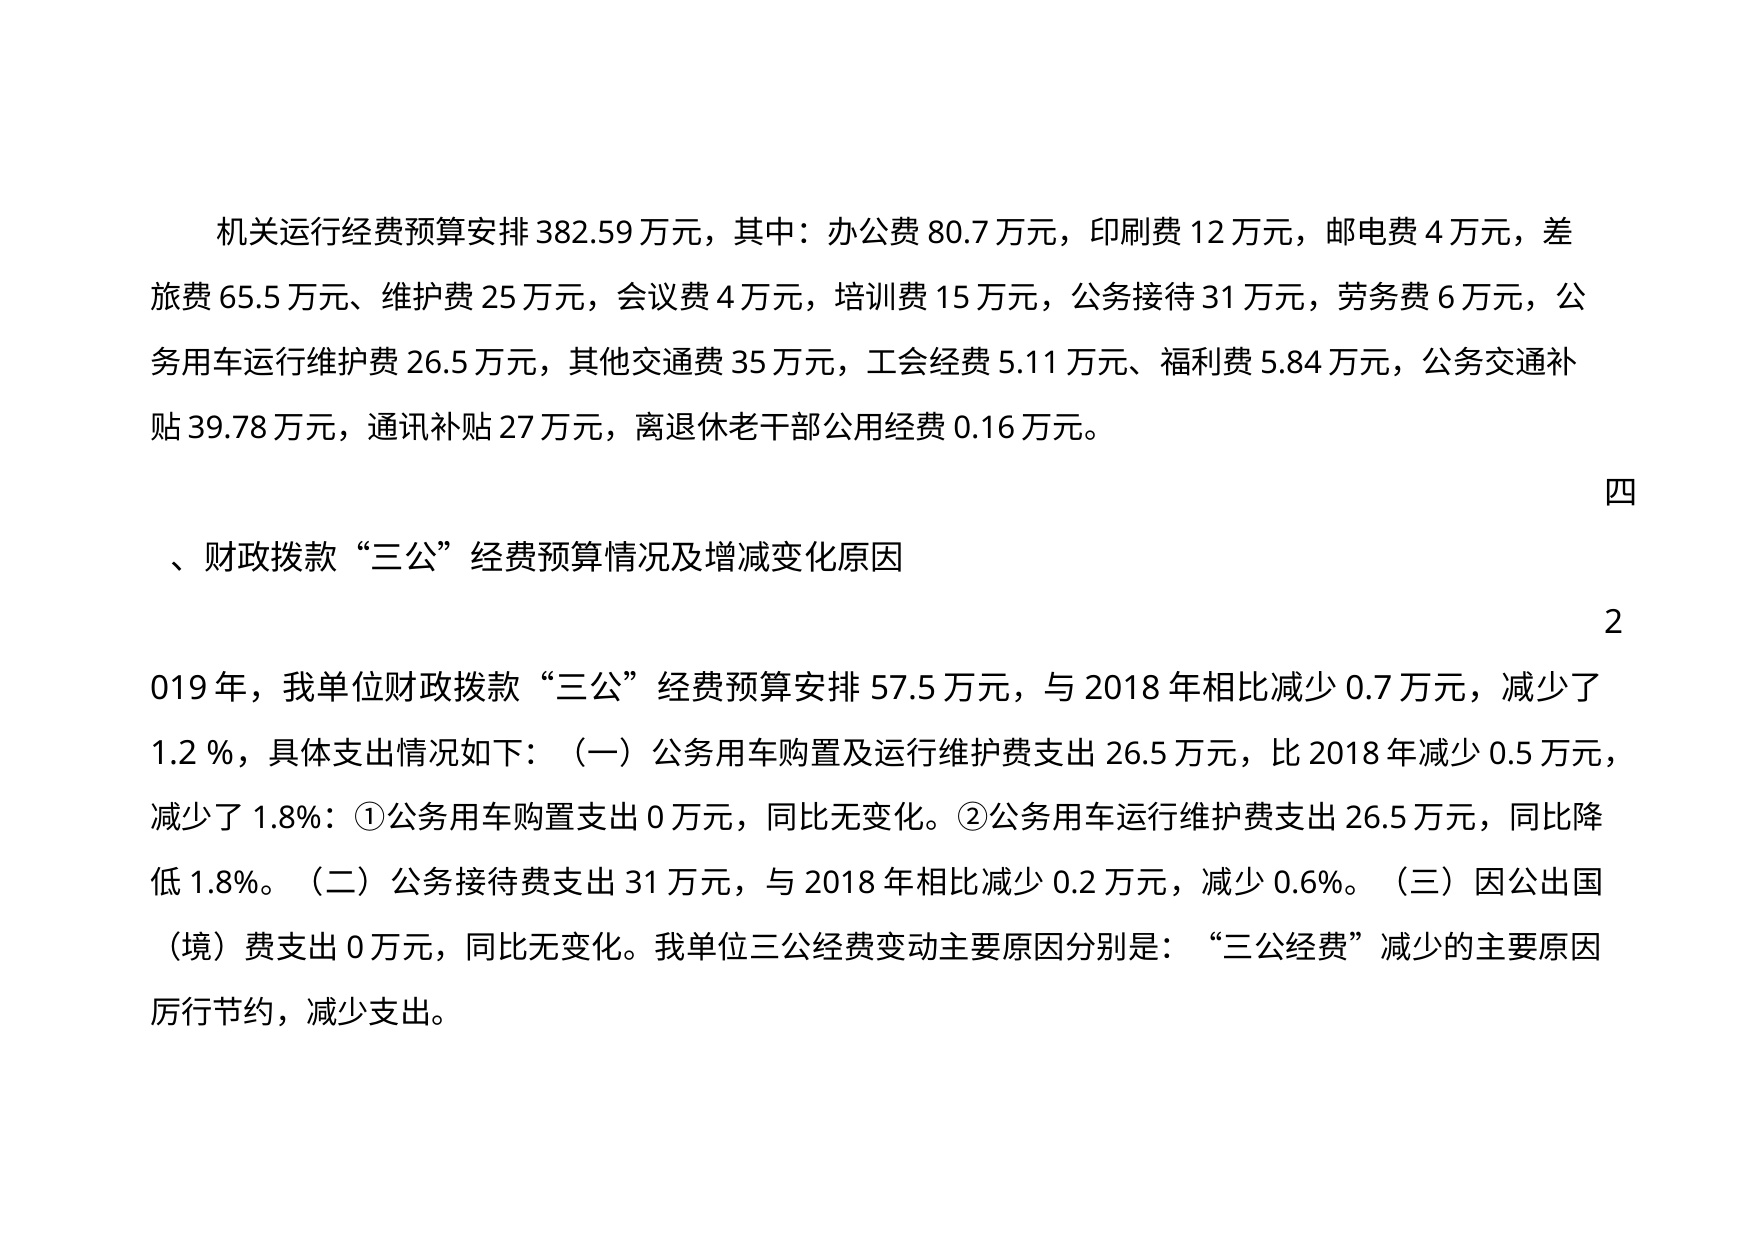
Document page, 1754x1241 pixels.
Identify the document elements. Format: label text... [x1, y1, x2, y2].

text 机关运行经费预算安排382.59万元，其中：办公费80.7万元，印刷费12万元，邮电费4万元，差旅费65.5万元、维护费25万元，会议费4万元，培训费15万元，公务接待31万元，劳务费6万元，公务用车运行维护费26.5万元，其他交通费35万元，工会经费5.11万元、福利费5.84万元，公务交通补贴39.78万元，通讯补贴27万元，离退休老干部公用经费0.16万元。 [150, 198, 1604, 458]
text 四、财政拨款“三公”经费预算情况及增减变化原因 [171, 458, 1604, 588]
text 2019年，我单位财政拨款“三公”经费预算安排57.5万元，与2018年相比减少0.7万元，减少了1.2 %，具体支出情况如下：（一）公务用车购置及运行维护费支出26.5万元，比2018年减少0.5万元，减少了1.8%：①公务用车购置支出0万元，同比无变化。②公务用车运行维护费支出26.5万元，同比降低1.8%。（二）公务接待费支出31万元，与2018年相比减少0.2万元，减少0.6%。（三）因公出国（境）费支出0万元，同比无变化。我单位三公经费变动主要原因分别是：“三公经费”减少的主要原因厉行节约，减少支出。 [150, 588, 1604, 1043]
